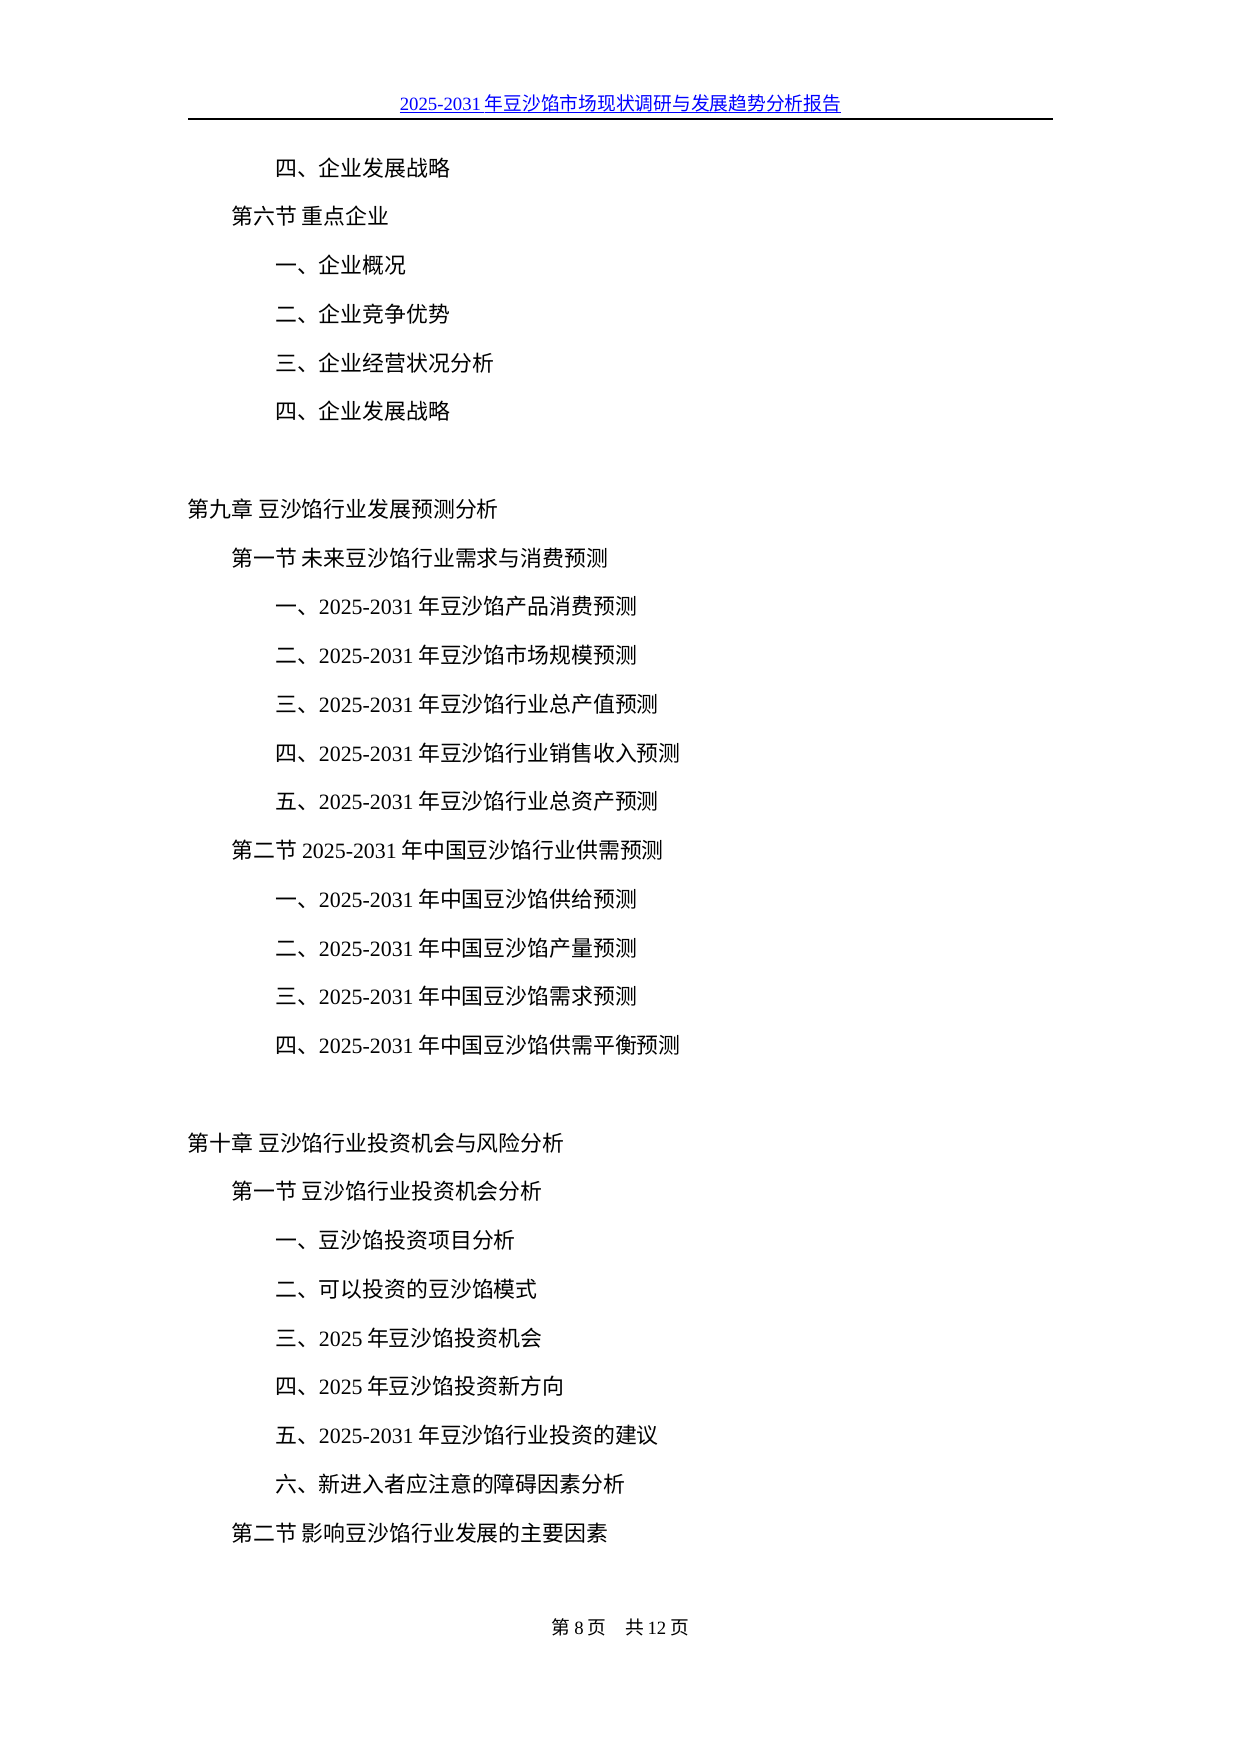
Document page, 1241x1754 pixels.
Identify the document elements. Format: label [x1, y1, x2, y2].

text [187, 150, 1053, 1548]
